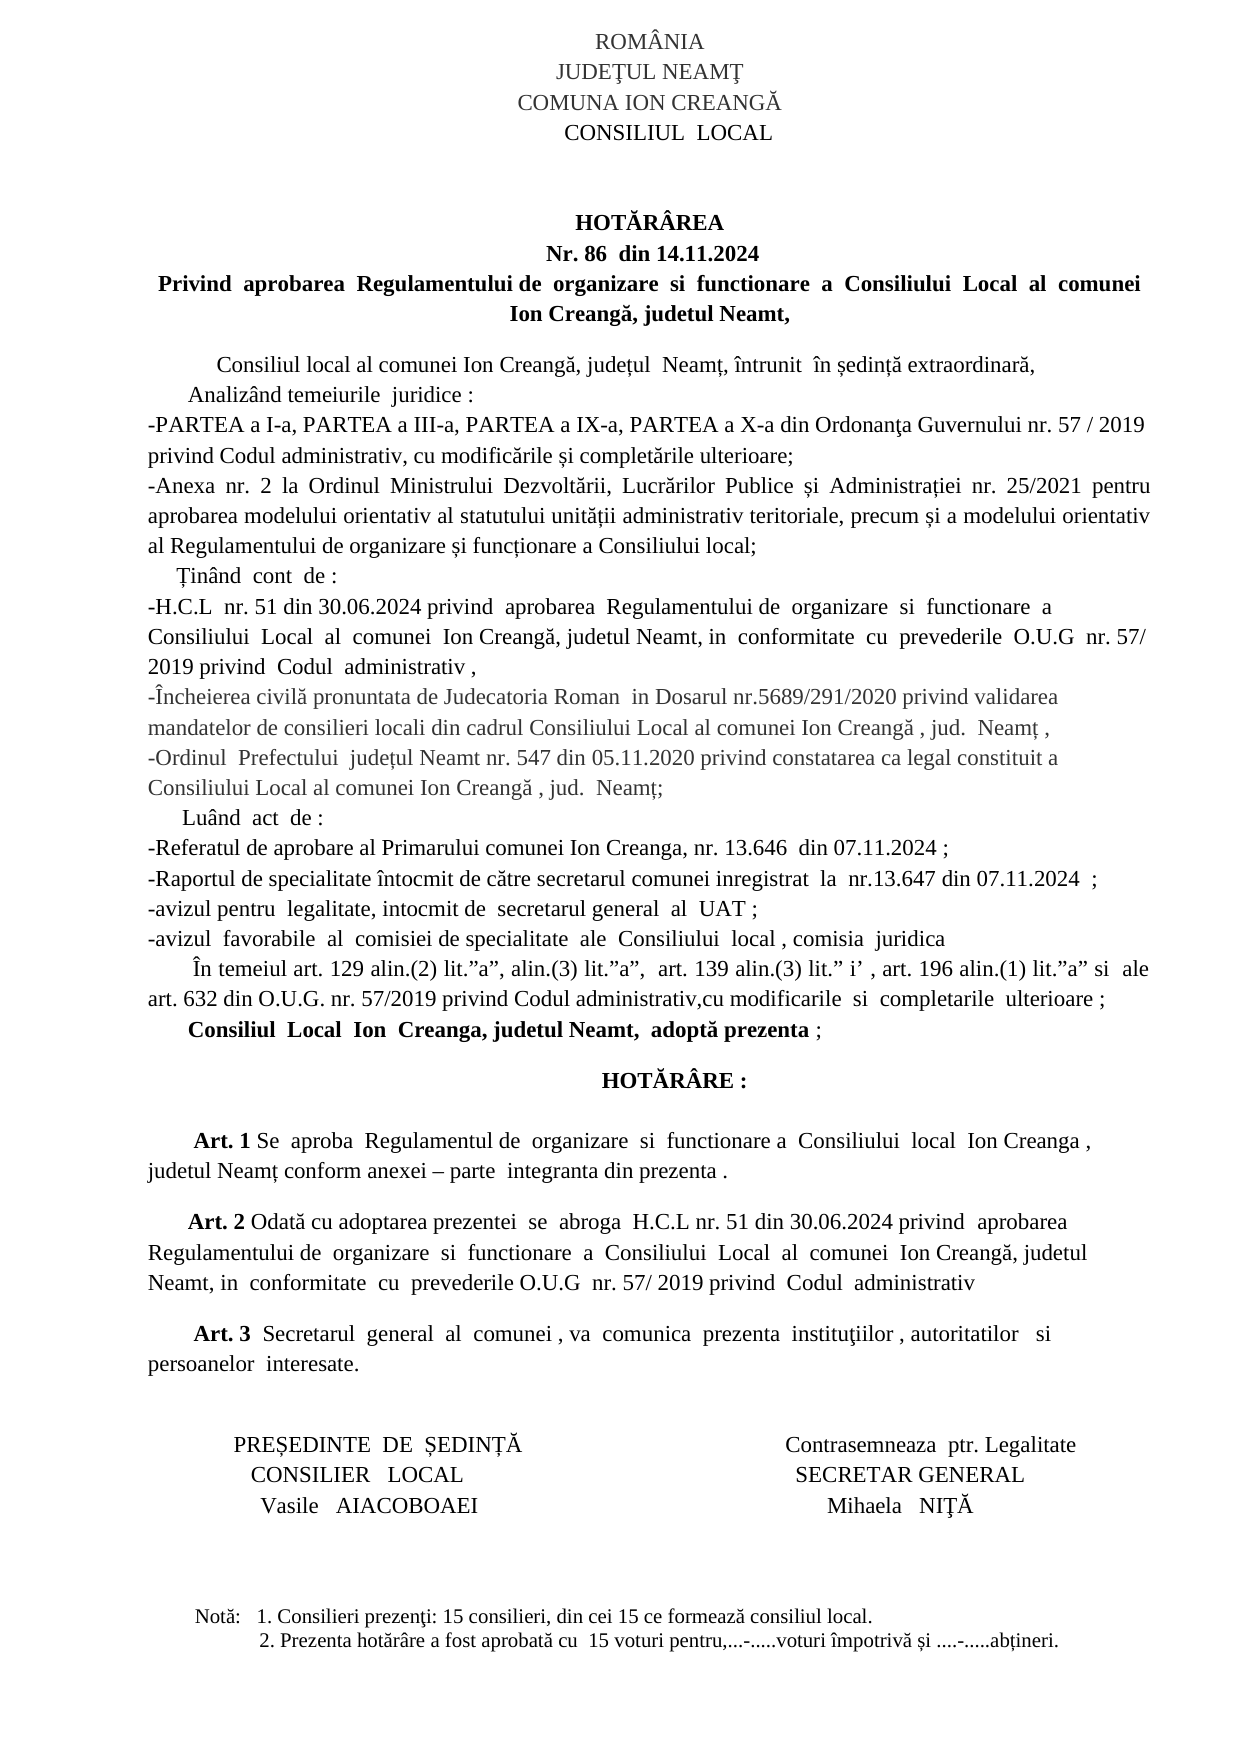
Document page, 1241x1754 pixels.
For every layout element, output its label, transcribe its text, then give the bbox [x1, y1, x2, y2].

text -Încheierea civilă pronuntata de Judecatoria Roman in Dosarul nr.5689/291/2020 privind validarea mandatelor de consilieri locali din cadrul Consiliului Local al comunei Ion Creangă , jud. Neamț , [148, 683, 1152, 740]
text Analizând temeiurile juridice : [148, 381, 1152, 408]
text -Anexa nr. 2 la Ordinul Ministrului Dezvoltării, Lucrărilor Publice și Administrației nr. 25/2021 pentru aprobarea modelului orientativ al statutului unității administrativ teritoriale, precum și a modelului orientativ al Regulamentului de organizare și funcționare a Consiliului local; [148, 472, 1152, 559]
text JUDEŢUL NEAMŢ [148, 58, 1152, 85]
text Vasile AIACOBOAEI Mihaela NIŢĂ [88, 1492, 1216, 1518]
text -Raportul de specialitate întocmit de către secretarul comunei inregistrat la nr.13.647 din 07.11.2024 ; [148, 864, 1189, 891]
text ROMÂNIA [148, 28, 1152, 54]
text -avizul pentru legalitate, intocmit de secretarul general al UAT ; [148, 895, 1152, 921]
text CONSILIER LOCAL SECRETAR GENERAL [148, 1461, 1152, 1488]
text -PARTEA a I-a, PARTEA a III-a, PARTEA a IX-a, PARTEA a X-a din Ordonanţa Guvernului nr. 57 / 2019 privind Codul administrativ, cu modificările și completările ulterioare; [148, 411, 1152, 468]
text Consiliul Local Ion Creanga, judetul Neamt, adoptă prezenta ; [148, 1016, 1152, 1042]
text -Ordinul Prefectului județul Neamt nr. 547 din 05.11.2020 privind constatarea ca legal constituit a Consiliului Local al comunei Ion Creangă , jud. Neamț; [148, 744, 1152, 800]
text HOTĂRÂREA [148, 209, 1152, 236]
text -avizul favorabile al comisiei de specialitate ale Consiliului local , comisia juridica [148, 925, 1152, 951]
text -H.C.L nr. 51 din 30.06.2024 privind aprobarea Regulamentului de organizare si functionare a Consiliului Local al comunei Ion Creangă, judetul Neamt, in conformitate cu prevederile O.U.G nr. 57/ 2019 privind Codul administrativ , [148, 593, 1152, 679]
text În temeiul art. 129 alin.(2) lit.”a”, alin.(3) lit.”a”, art. 139 alin.(3) lit.” i’ , art. 196 alin.(1) lit.”a” si ale art. 632 din O.U.G. nr. 57/2019 privind Codul administrativ,cu modificarile si completarile ulterioare ; [148, 955, 1152, 1012]
text HOTĂRÂRE : [133, 1067, 1216, 1093]
text Art. 3 Secretarul general al comunei , va comunica prezenta instituţiilor , autoritatilor si persoanelor interesate. [148, 1320, 1152, 1376]
text Ținând cont de : [148, 562, 1152, 589]
text COMUNA ION CREANGĂ [148, 88, 1152, 115]
text Consiliul local al comunei Ion Creangă, județul Neamț, întrunit în ședință extraordinară, [148, 351, 1152, 377]
text Art. 2 Odată cu adoptarea prezentei se abroga H.C.L nr. 51 din 30.06.2024 privind aprobarea Regulamentului de organizare si functionare a Consiliului Local al comunei Ion Creangă, judetul Neamt, in conformitate cu prevederile O.U.G nr. 57/ 2019 privind Codul administrativ [148, 1208, 1152, 1295]
text -Referatul de aprobare al Primarului comunei Ion Creanga, nr. 13.646 din 07.11.2024 ; [148, 834, 1152, 861]
text Nr. 86 din 14.11.2024 [148, 239, 1152, 266]
text Art. 1 Se aproba Regulamentul de organizare si functionare a Consiliului local Ion Creanga , judetul Neamț conform anexei – parte integranta din prezenta . [148, 1127, 1152, 1184]
text Luând act de : [148, 804, 1152, 831]
text Privind aprobarea Regulamentului de organizare si functionare a Consiliului Local al comunei Ion Creangă, judetul Neamt, [148, 270, 1152, 326]
text Notă: 1. Consilieri prezenţi: 15 consilieri, din cei 15 ce formează consiliul local. [148, 1604, 1152, 1628]
text CONSILIUL LOCAL [148, 119, 1189, 145]
text PREȘEDINTE DE ȘEDINȚĂ Contrasemneaza ptr. Legalitate [148, 1431, 1152, 1458]
text 2. Prezenta hotărâre a fost aprobată cu 15 voturi pentru,...-.....voturi împotrivă și ....-.....abțineri. [148, 1628, 1152, 1652]
